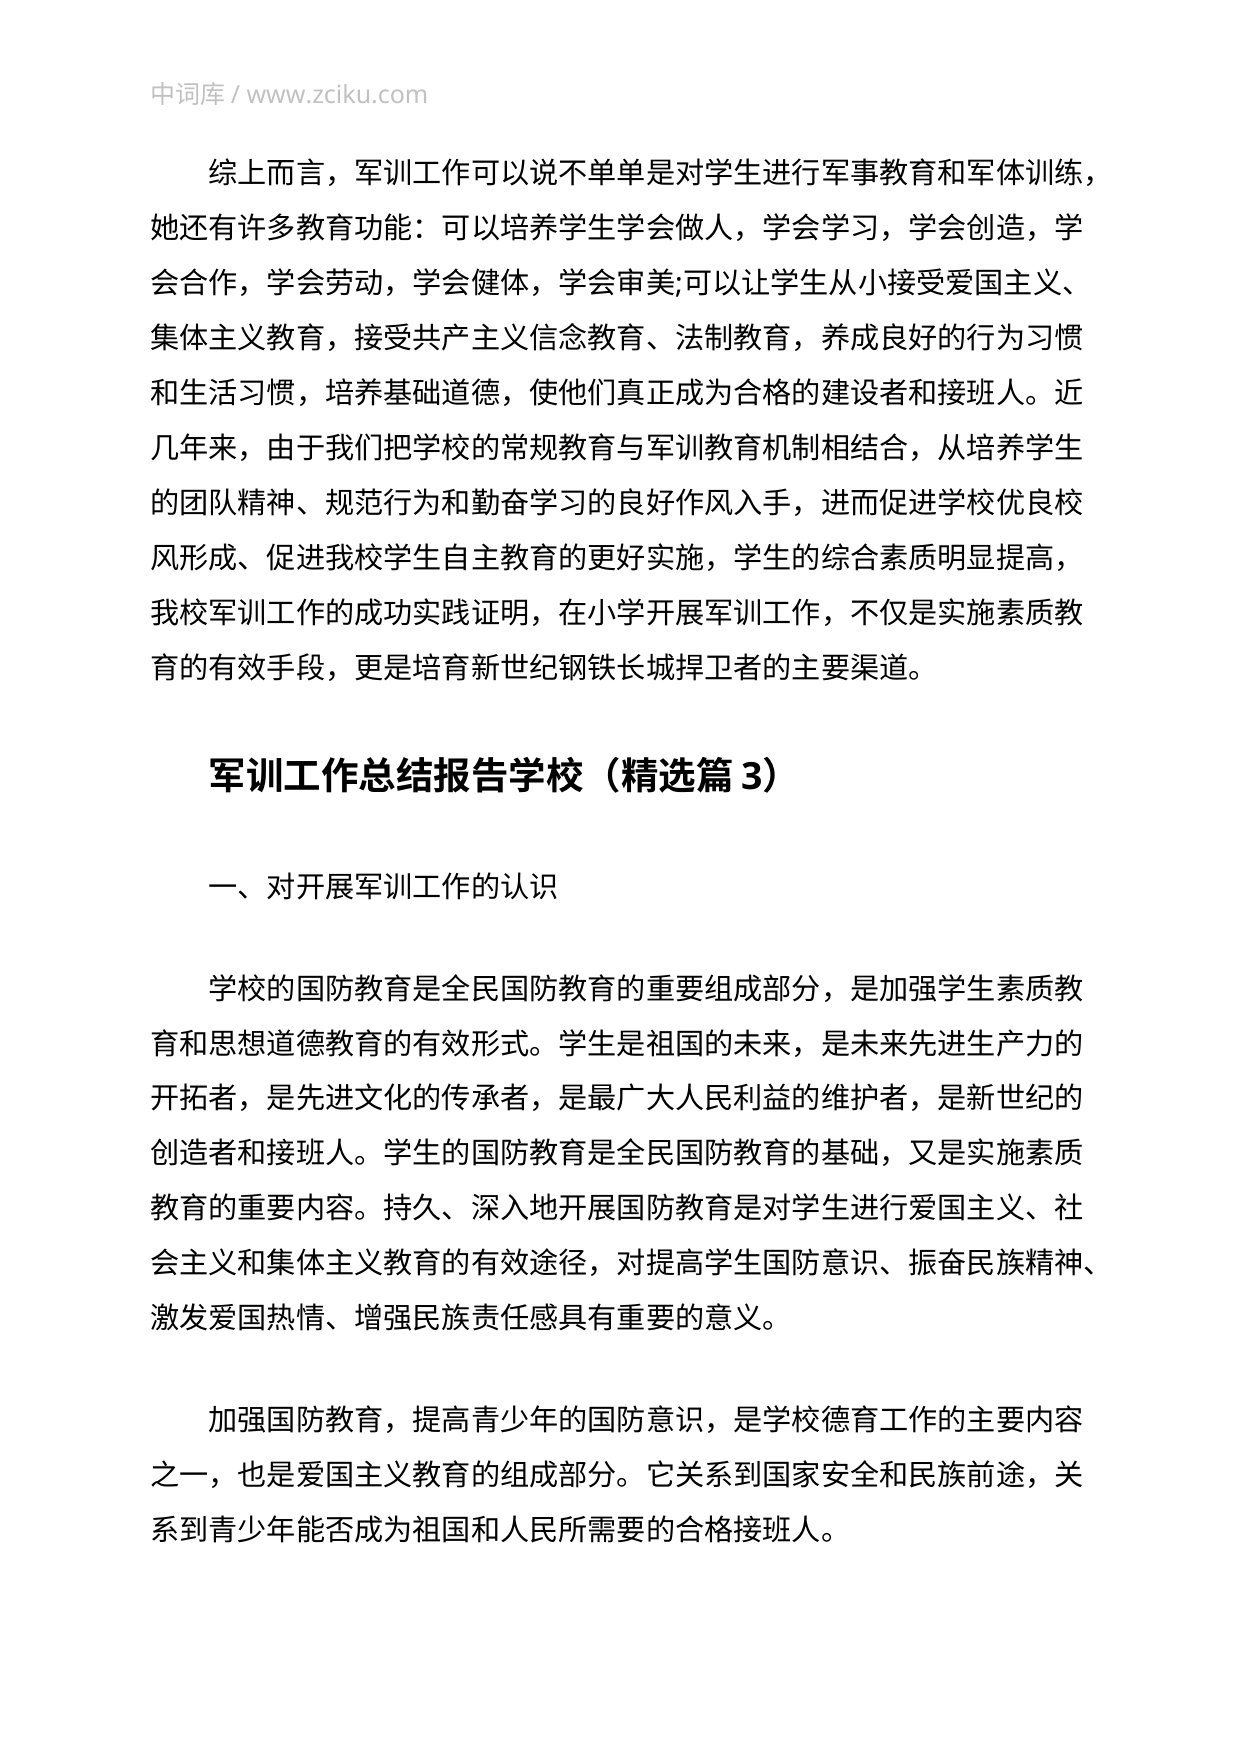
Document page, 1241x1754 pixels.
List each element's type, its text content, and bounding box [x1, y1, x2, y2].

text 学校的国防教育是全民国防教育的重要组成部分，是加强学生素质教育和思想道德教育的有效形式。学生是祖国的未来，是未来先进生产力的开拓者，是先进文化的传承者，是最广大人民利益的维护者，是新世纪的创造者和接班人。学生的国防教育是全民国防教育的基础，又是实施素质教育的重要内容。持久、深入地开展国防教育是对学生进行爱国主义、社会主义和集体主义教育的有效途径，对提高学生国防意识、振奋民族精神、激发爱国热情、增强民族责任感具有重要的意义。 [150, 965, 1090, 1337]
text 军训工作总结报告学校（精选篇3） [150, 746, 1090, 800]
text 综上而言，军训工作可以说不单单是对学生进行军事教育和军体训练，她还有许多教育功能：可以培养学生学会做人，学会学习，学会创造，学会合作，学会劳动，学会健体，学会审美;可以让学生从小接受爱国主义、集体主义教育，接受共产主义信念教育、法制教育，养成良好的行为习惯和生活习惯，培养基础道德，使他们真正成为合格的建设者和接班人。近几年来，由于我们把学校的常规教育与军训教育机制相结合，从培养学生的团队精神、规范行为和勤奋学习的良好作风入手，进而促进学校优良校风形成、促进我校学生自主教育的更好实施，学生的综合素质明显提高，我校军训工作的成功实践证明，在小学开展军训工作，不仅是实施素质教育的有效手段，更是培育新世纪钢铁长城捍卫者的主要渠道。 [150, 150, 1090, 686]
text 加强国防教育，提高青少年的国防意识，是学校德育工作的主要内容之一，也是爱国主义教育的组成部分。它关系到国家安全和民族前途，关系到青少年能否成为祖国和人民所需要的合格接班人。 [150, 1396, 1090, 1548]
text 一、对开展军训工作的认识 [150, 863, 1090, 906]
